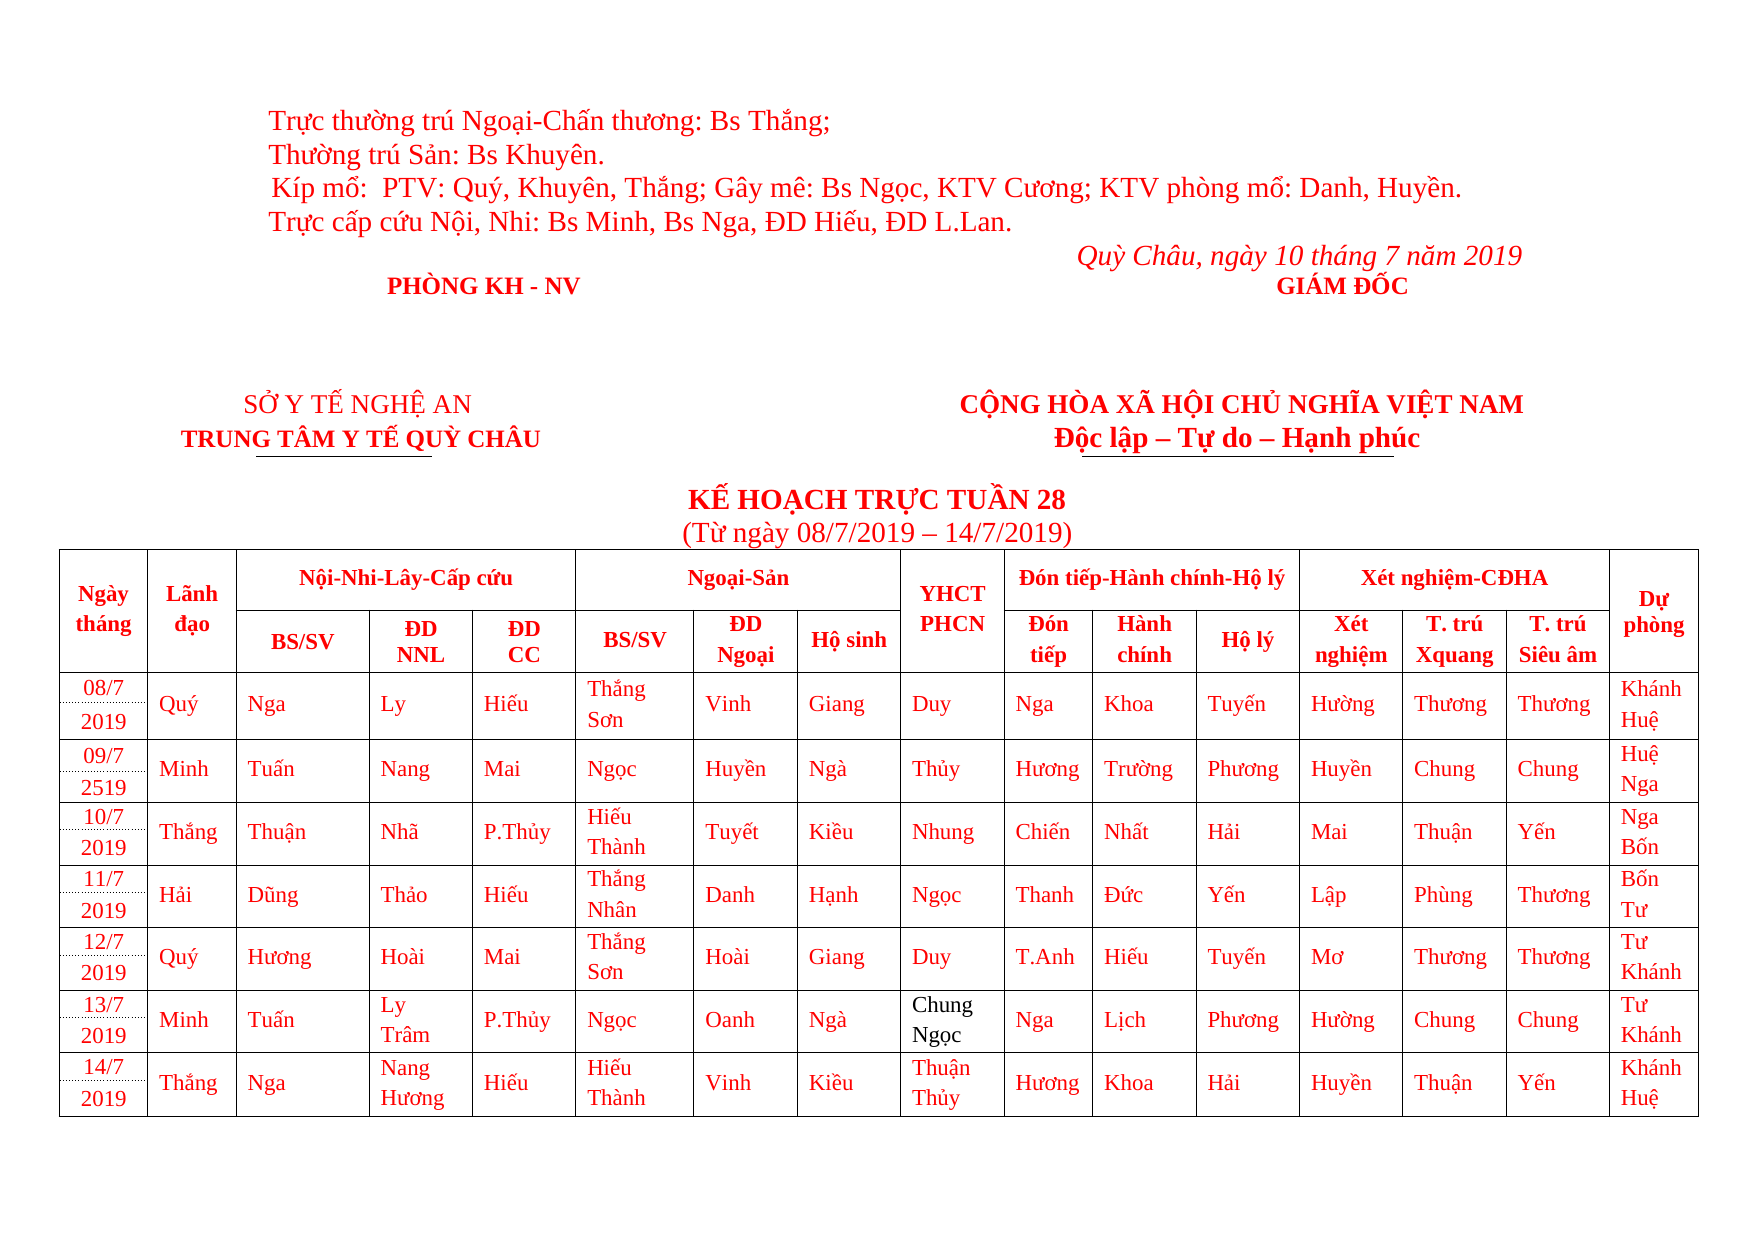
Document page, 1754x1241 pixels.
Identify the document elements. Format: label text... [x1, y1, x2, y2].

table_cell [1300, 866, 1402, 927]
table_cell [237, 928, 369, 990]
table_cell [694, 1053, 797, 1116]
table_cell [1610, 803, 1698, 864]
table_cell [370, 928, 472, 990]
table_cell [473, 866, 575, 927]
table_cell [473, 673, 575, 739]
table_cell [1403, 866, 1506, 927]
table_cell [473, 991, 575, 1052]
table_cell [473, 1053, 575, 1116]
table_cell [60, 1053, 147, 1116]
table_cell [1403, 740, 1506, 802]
text PHÒNG KH - NV GIÁM ĐỐC [118, 271, 1636, 300]
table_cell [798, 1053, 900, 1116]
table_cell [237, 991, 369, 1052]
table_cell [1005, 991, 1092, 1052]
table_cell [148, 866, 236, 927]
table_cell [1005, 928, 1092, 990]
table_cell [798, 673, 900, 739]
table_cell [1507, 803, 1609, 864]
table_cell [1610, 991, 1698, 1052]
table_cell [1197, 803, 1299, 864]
text TRUNG TÂM Y TẾ QUỲ CHÂU Độc lập – Tự do – Hạnh phúc [118, 420, 1636, 453]
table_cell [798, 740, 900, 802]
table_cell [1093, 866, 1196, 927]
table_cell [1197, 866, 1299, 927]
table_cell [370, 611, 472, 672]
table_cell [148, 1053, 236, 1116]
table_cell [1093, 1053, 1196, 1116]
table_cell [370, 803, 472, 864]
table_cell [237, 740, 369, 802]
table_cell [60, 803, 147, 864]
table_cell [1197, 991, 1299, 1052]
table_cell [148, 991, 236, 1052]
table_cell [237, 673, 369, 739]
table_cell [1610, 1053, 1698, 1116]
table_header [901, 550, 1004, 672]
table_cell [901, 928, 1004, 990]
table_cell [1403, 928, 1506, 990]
text Kíp mổ: PTV: Quý, Khuyên, Thắng; Gây mê: Bs Ngọc, KTV Cương; KTV phòng mổ: Danh, Huyền. [118, 171, 1636, 204]
text Trực thường trú Ngoại-Chấn thương: Bs Thắng; [118, 103, 1636, 137]
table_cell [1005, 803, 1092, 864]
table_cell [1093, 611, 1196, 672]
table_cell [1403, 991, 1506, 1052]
text Trực cấp cứu Nội, Nhi: Bs Minh, Bs Nga, ĐD Hiếu, ĐD L.Lan. Quỳ Châu, ngày 10 tháng 7 năm 2019 [118, 204, 1636, 271]
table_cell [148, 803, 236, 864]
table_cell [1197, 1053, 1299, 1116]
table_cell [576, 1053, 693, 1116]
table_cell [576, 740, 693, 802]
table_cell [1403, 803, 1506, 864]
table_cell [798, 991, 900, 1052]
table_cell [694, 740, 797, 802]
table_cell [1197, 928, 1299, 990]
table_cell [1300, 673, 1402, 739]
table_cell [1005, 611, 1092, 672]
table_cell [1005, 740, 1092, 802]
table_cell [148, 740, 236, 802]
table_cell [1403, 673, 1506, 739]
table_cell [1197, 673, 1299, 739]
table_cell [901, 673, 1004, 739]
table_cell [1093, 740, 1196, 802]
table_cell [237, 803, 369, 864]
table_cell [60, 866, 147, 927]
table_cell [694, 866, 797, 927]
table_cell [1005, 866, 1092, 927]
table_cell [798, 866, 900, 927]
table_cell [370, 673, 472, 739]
text (Từ ngày 08/7/2019 – 14/7/2019) [118, 516, 1636, 549]
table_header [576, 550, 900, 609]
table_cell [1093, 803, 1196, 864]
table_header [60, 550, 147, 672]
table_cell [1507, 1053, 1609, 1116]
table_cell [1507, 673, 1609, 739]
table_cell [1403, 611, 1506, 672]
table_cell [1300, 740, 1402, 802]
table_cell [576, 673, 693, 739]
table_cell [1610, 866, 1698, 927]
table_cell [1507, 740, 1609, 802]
text SỞ Y TẾ NGHỆ AN CỘNG HÒA XÃ HỘI CHỦ NGHĨA VIỆT NAM [118, 388, 1636, 420]
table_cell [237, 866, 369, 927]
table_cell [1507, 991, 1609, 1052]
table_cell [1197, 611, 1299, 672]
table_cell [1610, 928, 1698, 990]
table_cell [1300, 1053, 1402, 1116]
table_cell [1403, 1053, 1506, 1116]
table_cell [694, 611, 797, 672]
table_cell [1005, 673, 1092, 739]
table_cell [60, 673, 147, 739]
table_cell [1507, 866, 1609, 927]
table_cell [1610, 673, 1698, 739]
text Thường trú Sản: Bs Khuyên. [118, 137, 1636, 171]
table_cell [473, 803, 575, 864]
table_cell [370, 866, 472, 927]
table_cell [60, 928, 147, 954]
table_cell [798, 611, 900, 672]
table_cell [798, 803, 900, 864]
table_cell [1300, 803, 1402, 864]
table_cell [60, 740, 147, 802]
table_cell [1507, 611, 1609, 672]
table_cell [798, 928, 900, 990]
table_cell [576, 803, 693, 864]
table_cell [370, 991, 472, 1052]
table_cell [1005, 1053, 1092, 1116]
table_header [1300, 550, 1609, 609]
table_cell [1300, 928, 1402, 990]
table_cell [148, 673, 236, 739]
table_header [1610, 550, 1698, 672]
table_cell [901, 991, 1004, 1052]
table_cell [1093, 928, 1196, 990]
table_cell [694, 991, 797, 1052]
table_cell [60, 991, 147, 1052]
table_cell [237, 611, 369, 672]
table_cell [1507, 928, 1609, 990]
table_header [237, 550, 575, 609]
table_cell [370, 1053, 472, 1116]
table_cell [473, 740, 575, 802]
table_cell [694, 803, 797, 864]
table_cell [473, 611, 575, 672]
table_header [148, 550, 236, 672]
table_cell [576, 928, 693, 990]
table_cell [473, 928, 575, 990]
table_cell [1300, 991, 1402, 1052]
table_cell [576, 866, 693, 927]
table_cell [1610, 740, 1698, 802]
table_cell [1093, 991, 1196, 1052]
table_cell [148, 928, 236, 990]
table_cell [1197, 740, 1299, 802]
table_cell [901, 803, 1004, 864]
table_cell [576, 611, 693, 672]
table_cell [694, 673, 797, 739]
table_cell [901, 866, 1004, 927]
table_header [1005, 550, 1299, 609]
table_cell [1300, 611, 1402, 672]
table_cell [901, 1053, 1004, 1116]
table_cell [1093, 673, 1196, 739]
text KẾ HOẠCH TRỰC TUẦN 28 [118, 482, 1636, 516]
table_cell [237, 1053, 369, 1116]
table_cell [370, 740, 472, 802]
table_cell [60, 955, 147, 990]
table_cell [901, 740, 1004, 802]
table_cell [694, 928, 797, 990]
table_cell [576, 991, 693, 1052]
